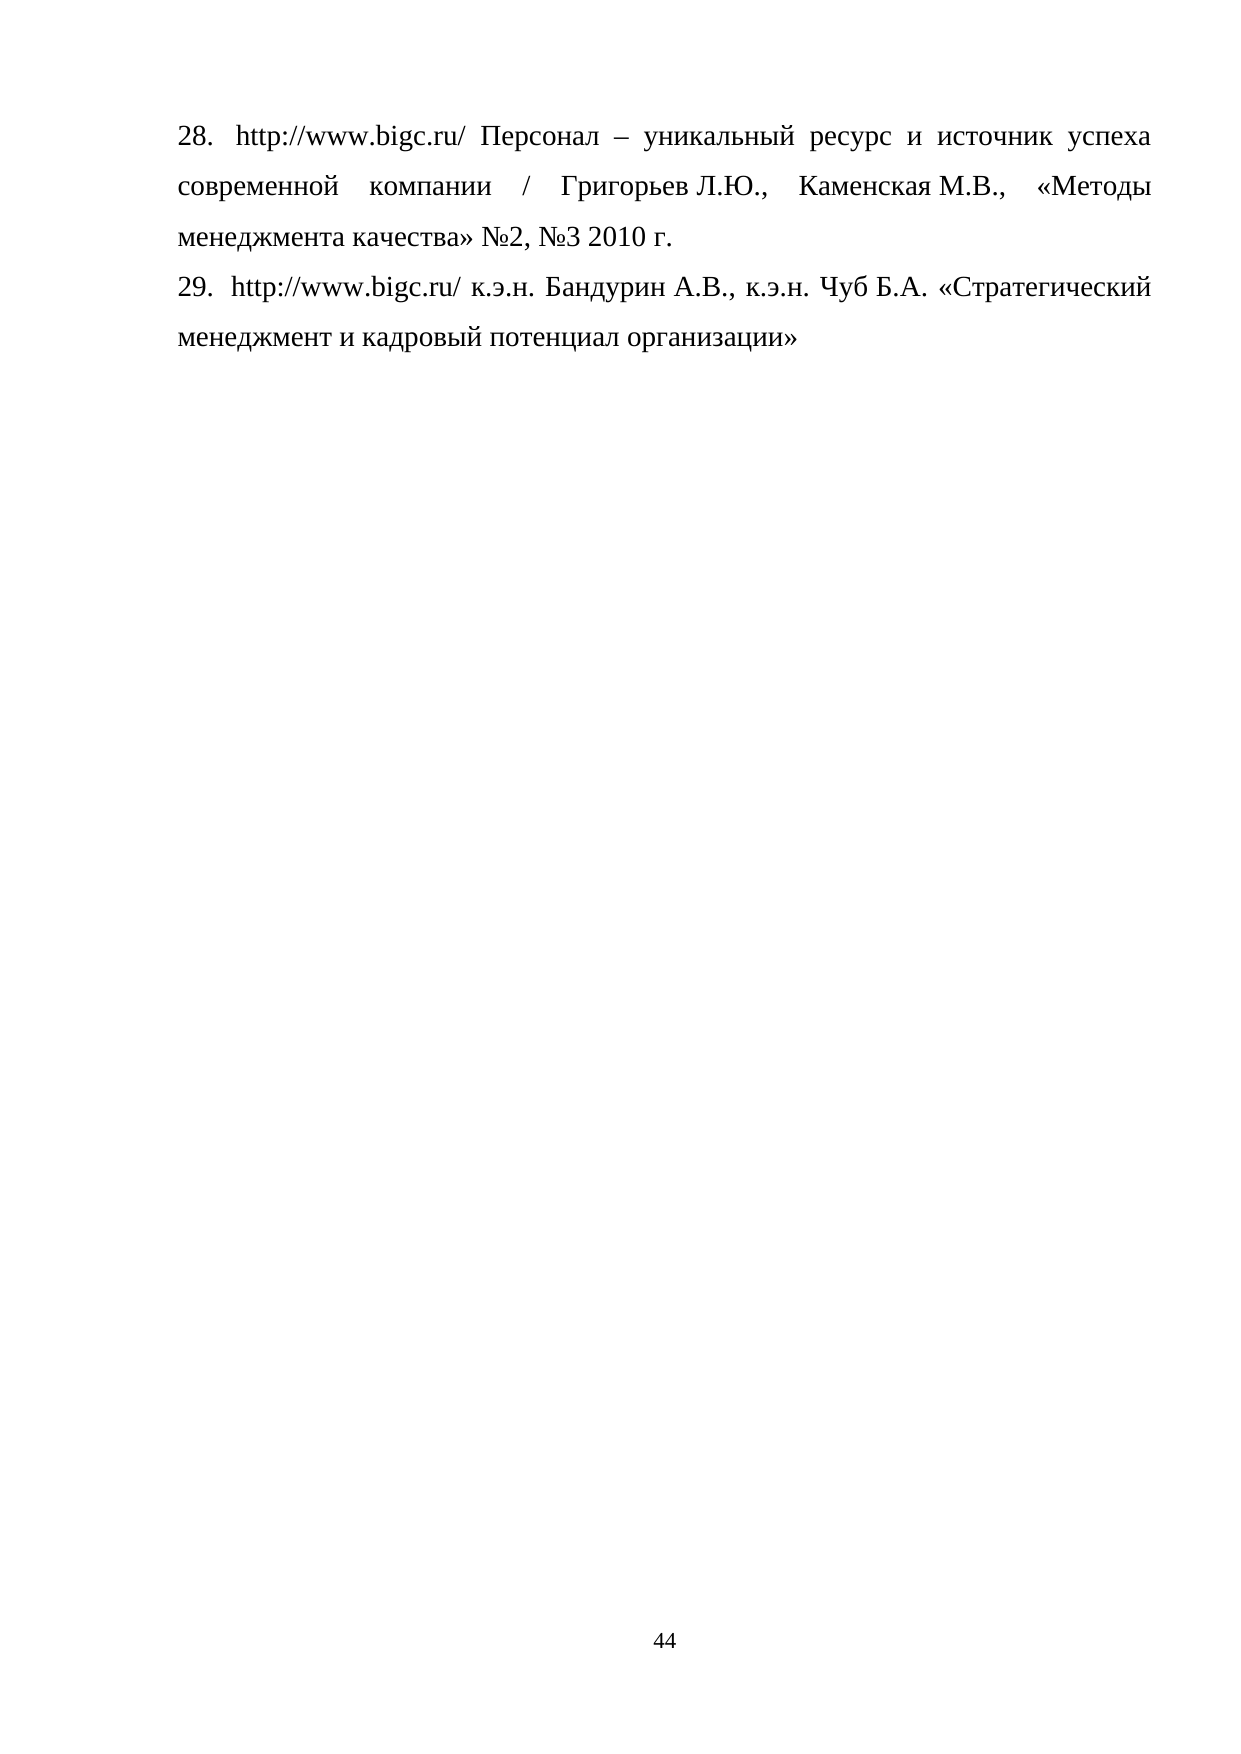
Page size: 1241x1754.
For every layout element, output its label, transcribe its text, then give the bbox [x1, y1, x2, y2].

text 29. http://www.bigc.ru/ к.э.н. Бандурин А.В., к.э.н. Чуб Б.А. «Стратегический менеджмент и кадровый потенциал организации» [177, 269, 1152, 353]
text 28. http://www.bigc.ru/ Персонал – уникальный ресурс и источник успеха современной компании / Григорьев Л.Ю., Каменская М.В., «Методы менеджмента качества» №2, №3 2010 г. [177, 118, 1152, 252]
